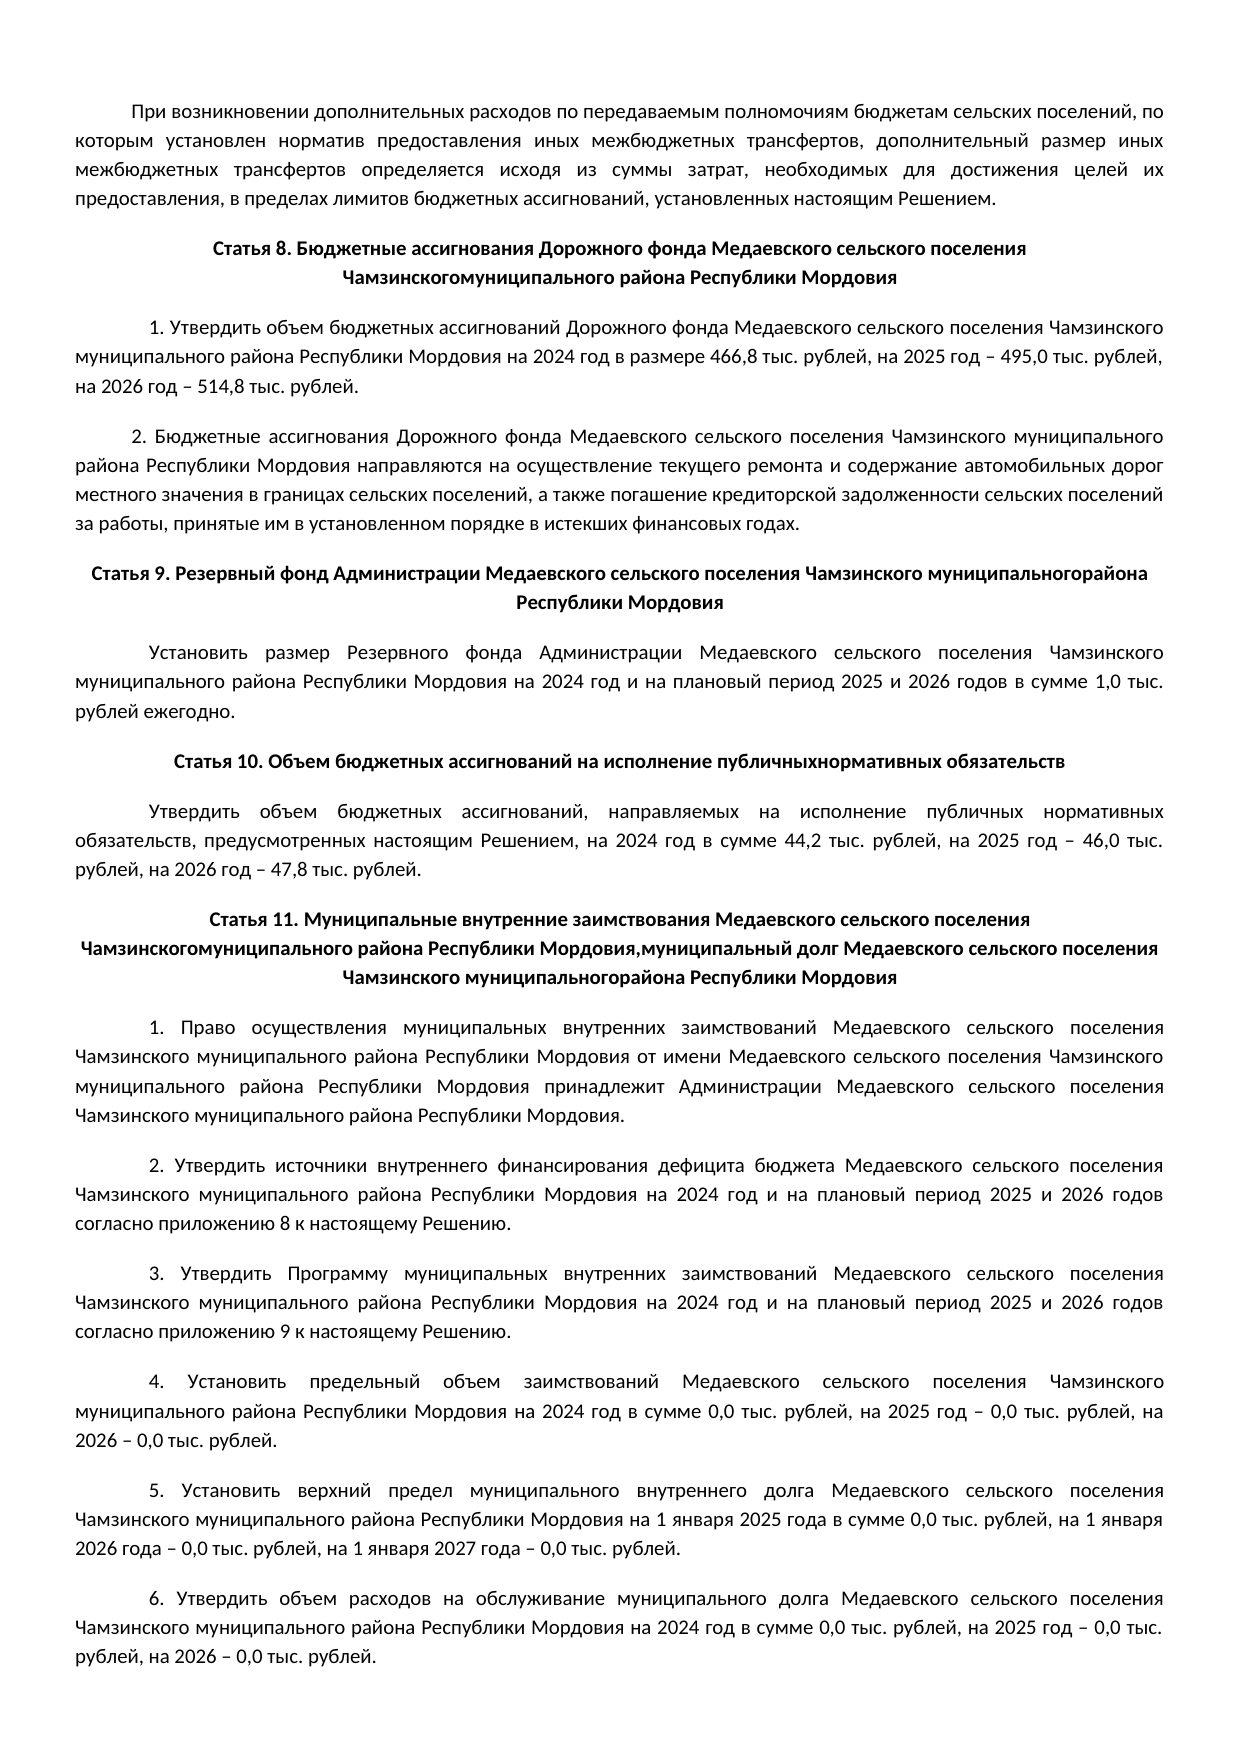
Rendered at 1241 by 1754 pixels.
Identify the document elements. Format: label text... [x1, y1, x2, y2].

text Статья 11. Муниципальные внутренние заимствования Медаевского сельского поселения Чамзинскогомуниципального района Республики Мордовия,муниципальный долг Медаевского сельского поселения Чамзинского муниципальногорайона Республики Мордовия [75, 906, 1165, 990]
text 4. Установить предельный объем заимствований Медаевского сельского поселения Чамзинского муниципального района Республики Мордовия на 2024 год в сумме 0,0 тыс. рублей, на 2025 год – 0,0 тыс. рублей, на 2026 – 0,0 тыс. рублей. [75, 1369, 1165, 1452]
text 1. Утвердить объем бюджетных ассигнований Дорожного фонда Медаевского сельского поселения Чамзинского муниципального района Республики Мордовия на 2024 год в размере 466,8 тыс. рублей, на 2025 год – 495,0 тыс. рублей, на 2026 год – 514,8 тыс. рублей. [75, 314, 1165, 398]
text Утвердить объем бюджетных ассигнований, направляемых на исполнение публичных нормативных обязательств, предусмотренных настоящим Решением, на 2024 год в сумме 44,2 тыс. рублей, на 2025 год – 46,0 тыс. рублей, на 2026 год – 47,8 тыс. рублей. [75, 798, 1165, 882]
text Статья 10. Объем бюджетных ассигнований на исполнение публичныхнормативных обязательств [75, 748, 1165, 773]
text При возникновении дополнительных расходов по передаваемым полномочиям бюджетам сельских поселений, по которым установлен норматив предоставления иных межбюджетных трансфертов, дополнительный размер иных межбюджетных трансфертов определяется исходя из суммы затрат, необходимых для достижения целей их предоставления, в пределах лимитов бюджетных ассигнований, установленных настоящим Решением. [75, 98, 1165, 211]
text 5. Установить верхний предел муниципального внутреннего долга Медаевского сельского поселения Чамзинского муниципального района Республики Мордовия на 1 января 2025 года в сумме 0,0 тыс. рублей, на 1 января 2026 года – 0,0 тыс. рублей, на 1 января 2027 года – 0,0 тыс. рублей. [75, 1477, 1165, 1561]
text Статья 8. Бюджетные ассигнования Дорожного фонда Медаевского сельского поселения Чамзинскогомуниципального района Республики Мордовия [75, 235, 1165, 290]
text 1. Право осуществления муниципальных внутренних заимствований Медаевского сельского поселения Чамзинского муниципального района Республики Мордовия от имени Медаевского сельского поселения Чамзинского муниципального района Республики Мордовия принадлежит Администрации Медаевского сельского поселения Чамзинского муниципального района Республики Мордовия. [75, 1014, 1165, 1127]
text 3. Утвердить Программу муниципальных внутренних заимствований Медаевского сельского поселения Чамзинского муниципального района Республики Мордовия на 2024 год и на плановый период 2025 и 2026 годов согласно приложению 9 к настоящему Решению. [75, 1260, 1165, 1344]
text Установить размер Резервного фонда Администрации Медаевского сельского поселения Чамзинского муниципального района Республики Мордовия на 2024 год и на плановый период 2025 и 2026 годов в сумме 1,0 тыс. рублей ежегодно. [75, 639, 1165, 723]
text 6. Утвердить объем расходов на обслуживание муниципального долга Медаевского сельского поселения Чамзинского муниципального района Республики Мордовия на 2024 год в сумме 0,0 тыс. рублей, на 2025 год – 0,0 тыс. рублей, на 2026 – 0,0 тыс. рублей. [75, 1585, 1165, 1669]
text Статья 9. Резервный фонд Администрации Медаевского сельского поселения Чамзинского муниципальногорайона Республики Мордовия [75, 560, 1165, 615]
text 2. Бюджетные ассигнования Дорожного фонда Медаевского сельского поселения Чамзинского муниципального района Республики Мордовия направляются на осуществление текущего ремонта и содержание автомобильных дорог местного значения в границах сельских поселений, а также погашение кредиторской задолженности сельских поселений за работы, принятые им в установленном порядке в истекших финансовых годах. [75, 423, 1165, 536]
text 2. Утвердить источники внутреннего финансирования дефицита бюджета Медаевского сельского поселения Чамзинского муниципального района Республики Мордовия на 2024 год и на плановый период 2025 и 2026 годов согласно приложению 8 к настоящему Решению. [75, 1152, 1165, 1236]
